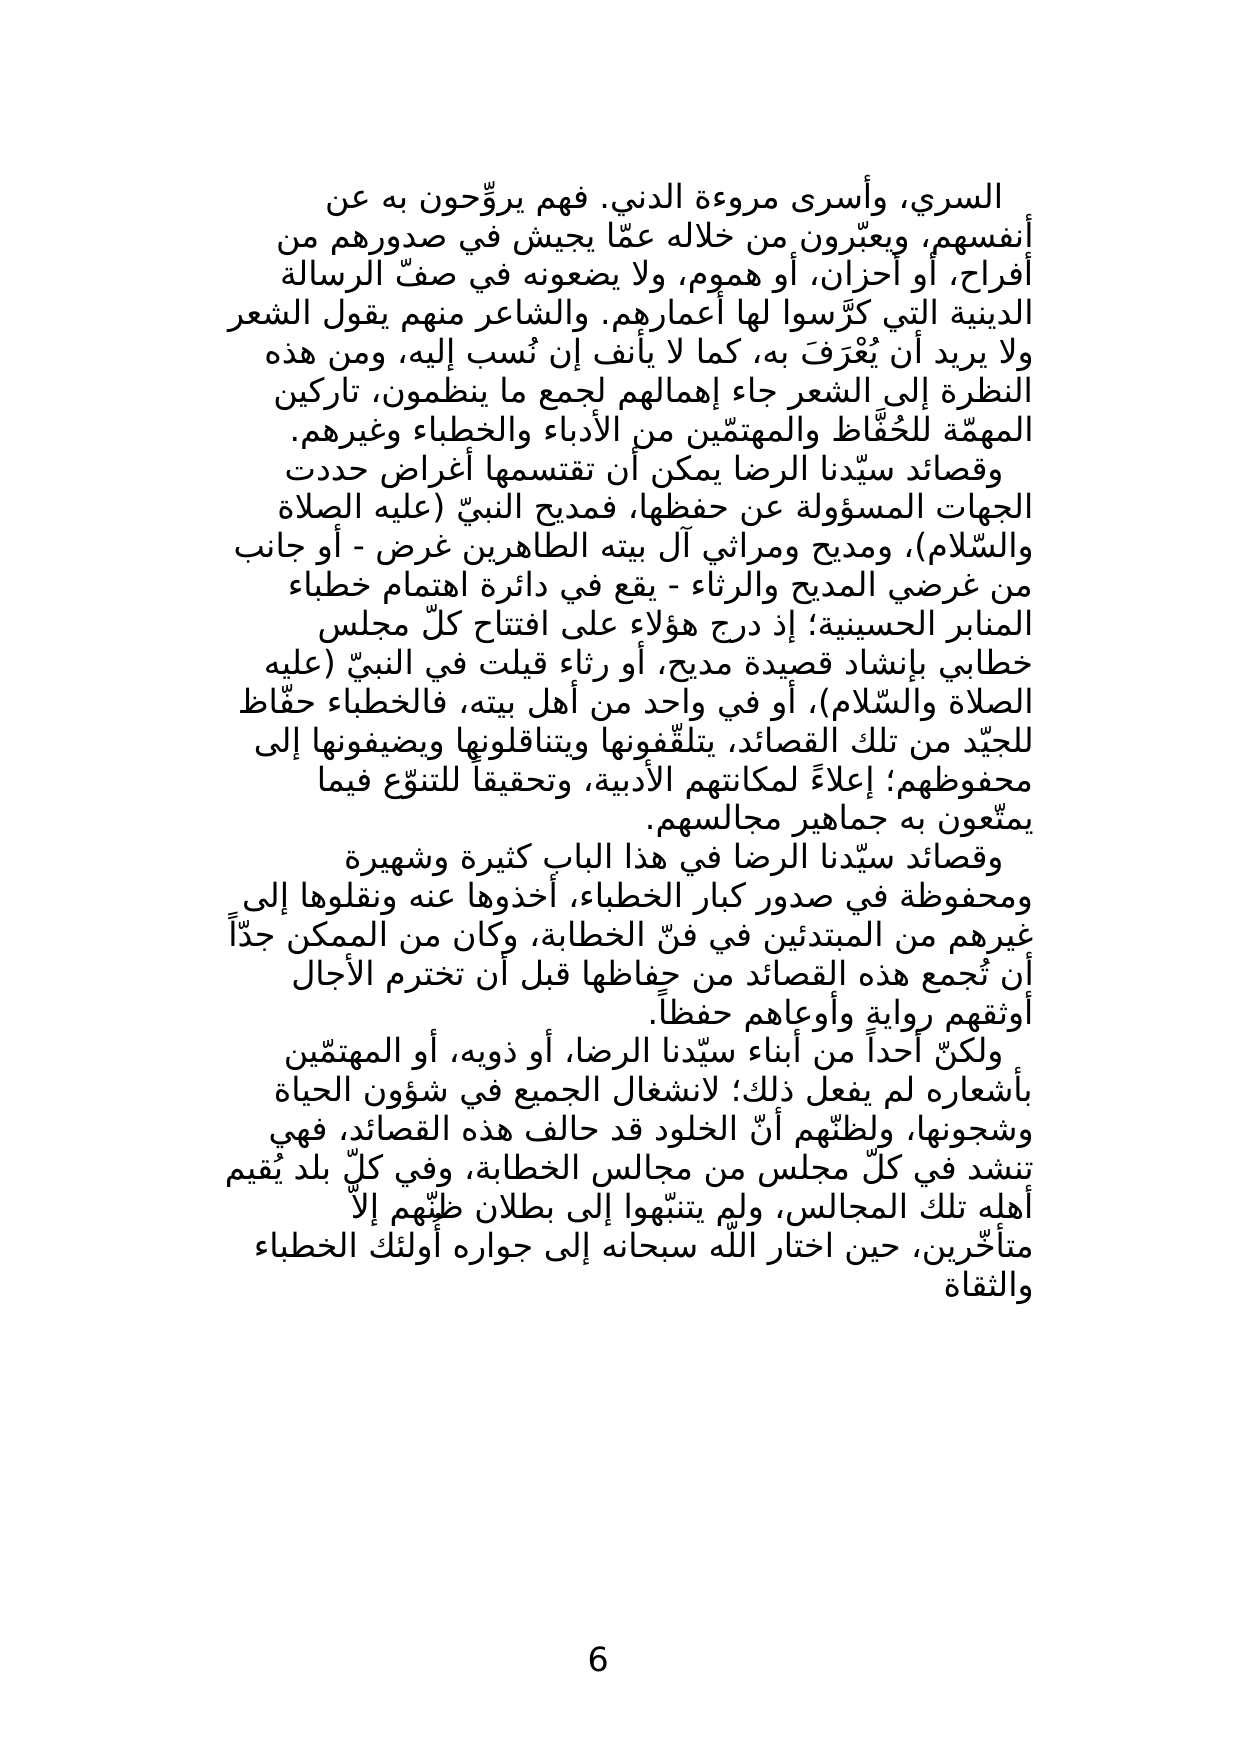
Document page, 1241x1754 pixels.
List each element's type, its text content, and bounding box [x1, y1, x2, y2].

text وقصائد سيّدنا الرضا في هذا الباب كثيرة وشهيرة ومحفوظة في صدور كبار الخطباء، أخذوها عنه ونقلوها إلى غيرهم من المبتدئين في فنّ الخطابة، وكان من الممكن جدّاً أن تُجمع هذه القصائد من حفاظها قبل أن تخترم الأجال أوثقهم رواية وأوعاهم حفظاً. [222, 838, 1033, 1032]
text السري، وأسرى مروءة الدني. فهم يروِّحون به عن أنفسهم، ويعبّرون من خلاله عمّا يجيش في صدورهم من أفراح، أو أحزان، أو هموم، ولا يضعونه في صفّ الرسالة الدينية التي كرَّسوا لها أعمارهم. والشاعر منهم يقول الشعر ولا يريد أن يُعْرَفَ به، كما لا يأنف إن نُسب إليه، ومن هذه النظرة إلى الشعر جاء إهمالهم لجمع ما ينظمون، تاركين المهمّة للحُفَّاظ والمهتمّين من الأدباء والخطباء وغيرهم. [222, 177, 1033, 449]
text ولكنّ أحداً من أبناء سيّدنا الرضا، أو ذويه، أو المهتمّين بأشعاره لم يفعل ذلك؛ لانشغال الجميع في شؤون الحياة وشجونها، ولظنّهم أنّ الخلود قد حالف هذه القصائد، فهي تنشد في كلّ مجلس من مجالس الخطابة، وفي كلّ بلد يُقيم أهله تلك المجالس، ولم يتنبّهوا إلى بطلان ظنّهم إلاّ متأخّرين، حين اختار اللّه سبحانه إلى جواره أُولئك الخطباء والثقاة [222, 1032, 1033, 1304]
text وقصائد سيّدنا الرضا يمكن أن تقتسمها أغراض حددت الجهات المسؤولة عن حفظها، فمديح النبيّ (عليه الصلاة والسّلام)، ومديح ومراثي آل بيته الطاهرين غرض - أو جانب من غرضي المديح والرثاء - يقع في دائرة اهتمام خطباء المنابر الحسينية؛ إذ درج هؤلاء على افتتاح كلّ مجلس خطابي بإنشاد قصيدة مديح، أو رثاء قيلت في النبيّ (عليه الصلاة والسّلام)، أو في واحد من أهل بيته، فالخطباء حفّاظ للجيّد من تلك القصائد، يتلقّفونها ويتناقلونها ويضيفونها إلى محفوظهم؛ إعلاءً لمكانتهم الأدبية، وتحقيقاً للتنوّع فيما يمتّعون به جماهير مجالسهم. [222, 449, 1033, 838]
